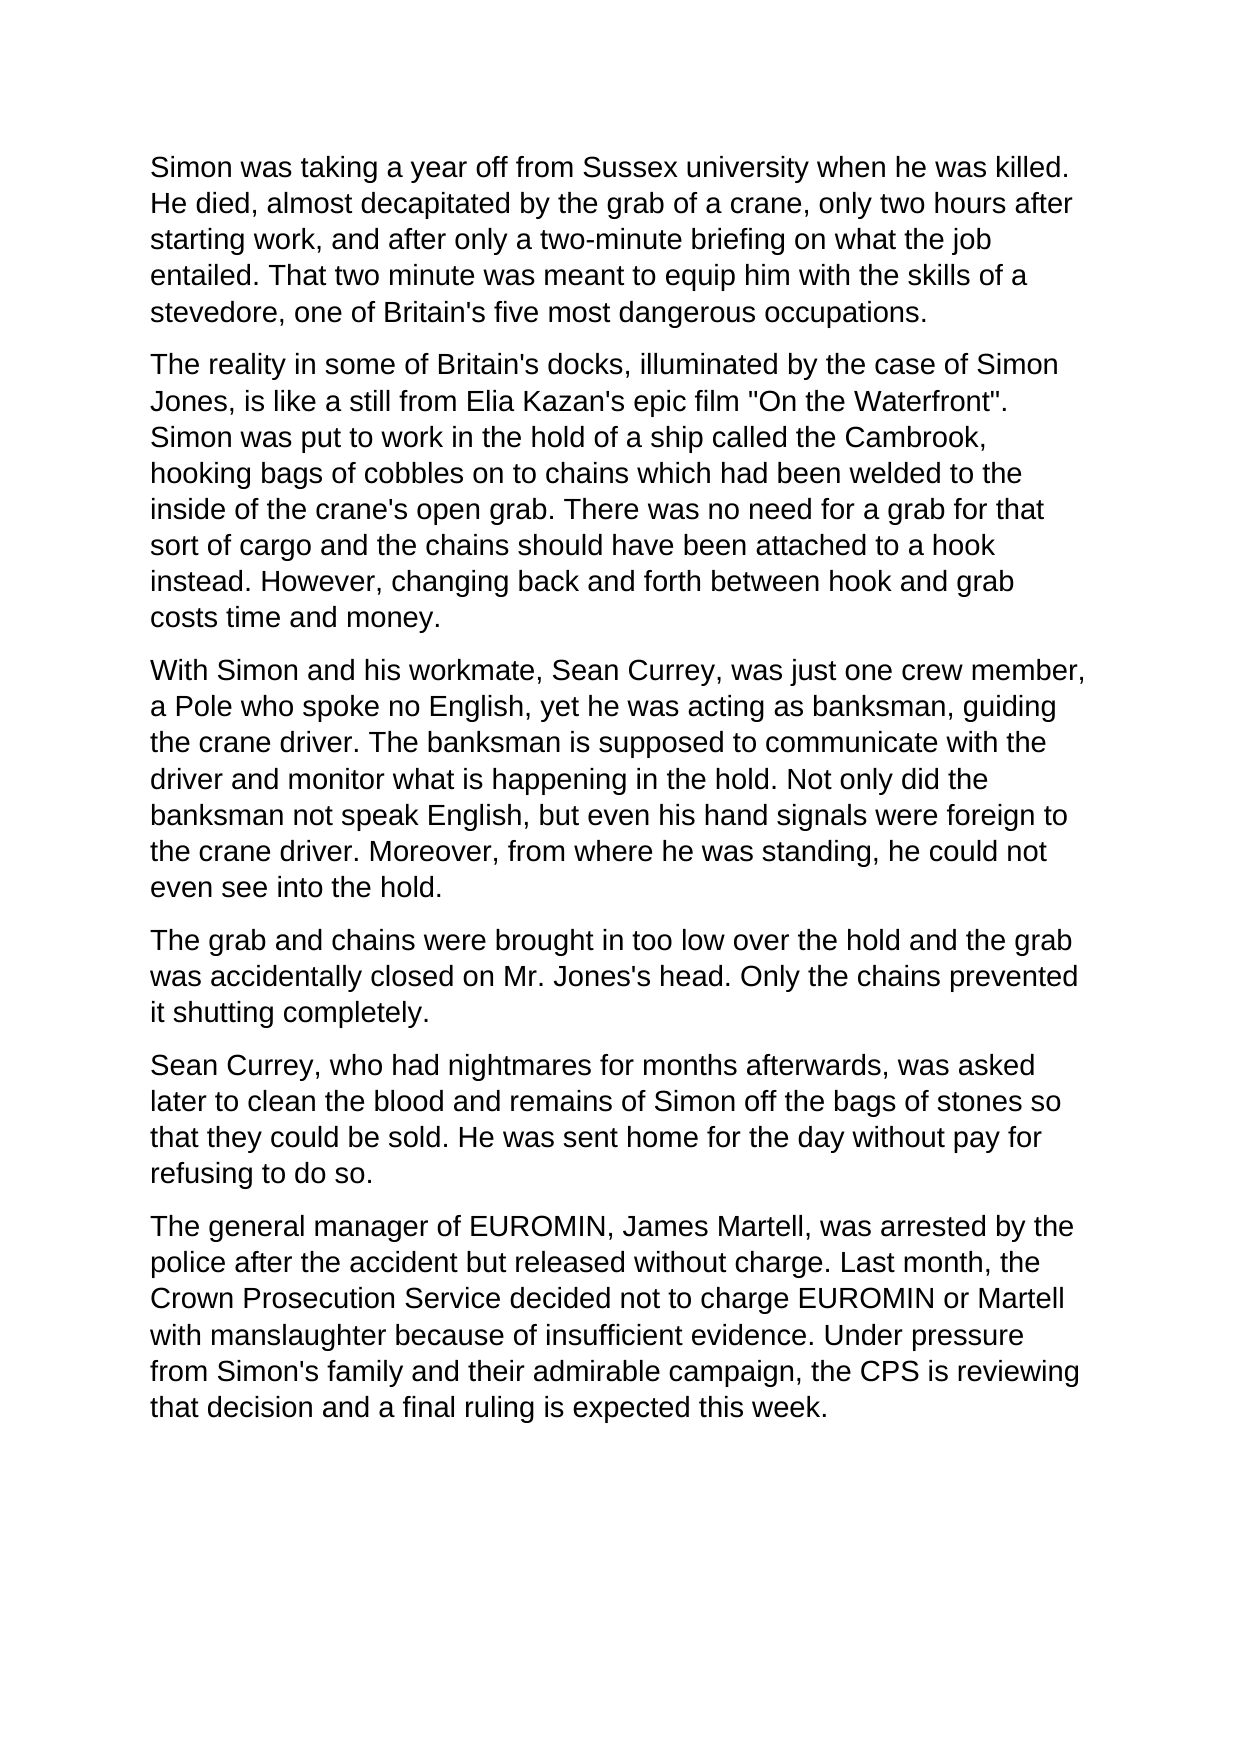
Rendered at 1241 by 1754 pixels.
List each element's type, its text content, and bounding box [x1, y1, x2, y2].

text With Simon and his workmate, Sean Currey, was just one crew member, a Pole who spoke no English, yet he was acting as banksman, guiding the crane driver. The banksman is supposed to communicate with the driver and monitor what is happening in the hold. Not only did the banksman not speak English, but even his hand signals were foreign to the crane driver. Moreover, from where he was standing, he could not even see into the hold. [150, 653, 1090, 904]
text The general manager of EUROMIN, James Martell, was arrested by the police after the accident but released without charge. Last month, the Crown Prosecution Service decided not to charge EUROMIN or Martell with manslaughter because of insufficient evidence. Under pressure from Simon's family and their admirable campaign, the CPS is reviewing that decision and a final ruling is expected this week. [150, 1209, 1090, 1423]
text Sean Currey, who had nightmares for months afterwards, was asked later to clean the blood and remains of Simon off the bags of stones so that they could be sold. He was sent home for the day without pay for refusing to do so. [150, 1048, 1090, 1190]
text Simon was taking a year off from Sussex university when he was killed. He died, almost decapitated by the grab of a crane, only two hours after starting work, and after only a two-minute briefing on what the job entailed. That two minute was meant to equip him with the skills of a stevedore, one of Britain's five most dangerous occupations. [150, 150, 1090, 328]
text The reality in some of Britain's docks, illuminated by the case of Simon Jones, is like a still from Elia Kazan's epic film "On the Waterfront". Simon was put to work in the hold of a ship called the Cambrook, hooking bags of cobbles on to chains which had been welded to the inside of the crane's open grab. There was no need for a grab for that sort of cargo and the chains should have been attached to a hook instead. However, changing back and forth between hook and grab costs time and money. [150, 347, 1090, 634]
text The grab and chains were brought in too low over the hold and the grab was accidentally closed on Mr. Jones's head. Only the chains prevented it shutting completely. [150, 923, 1090, 1029]
